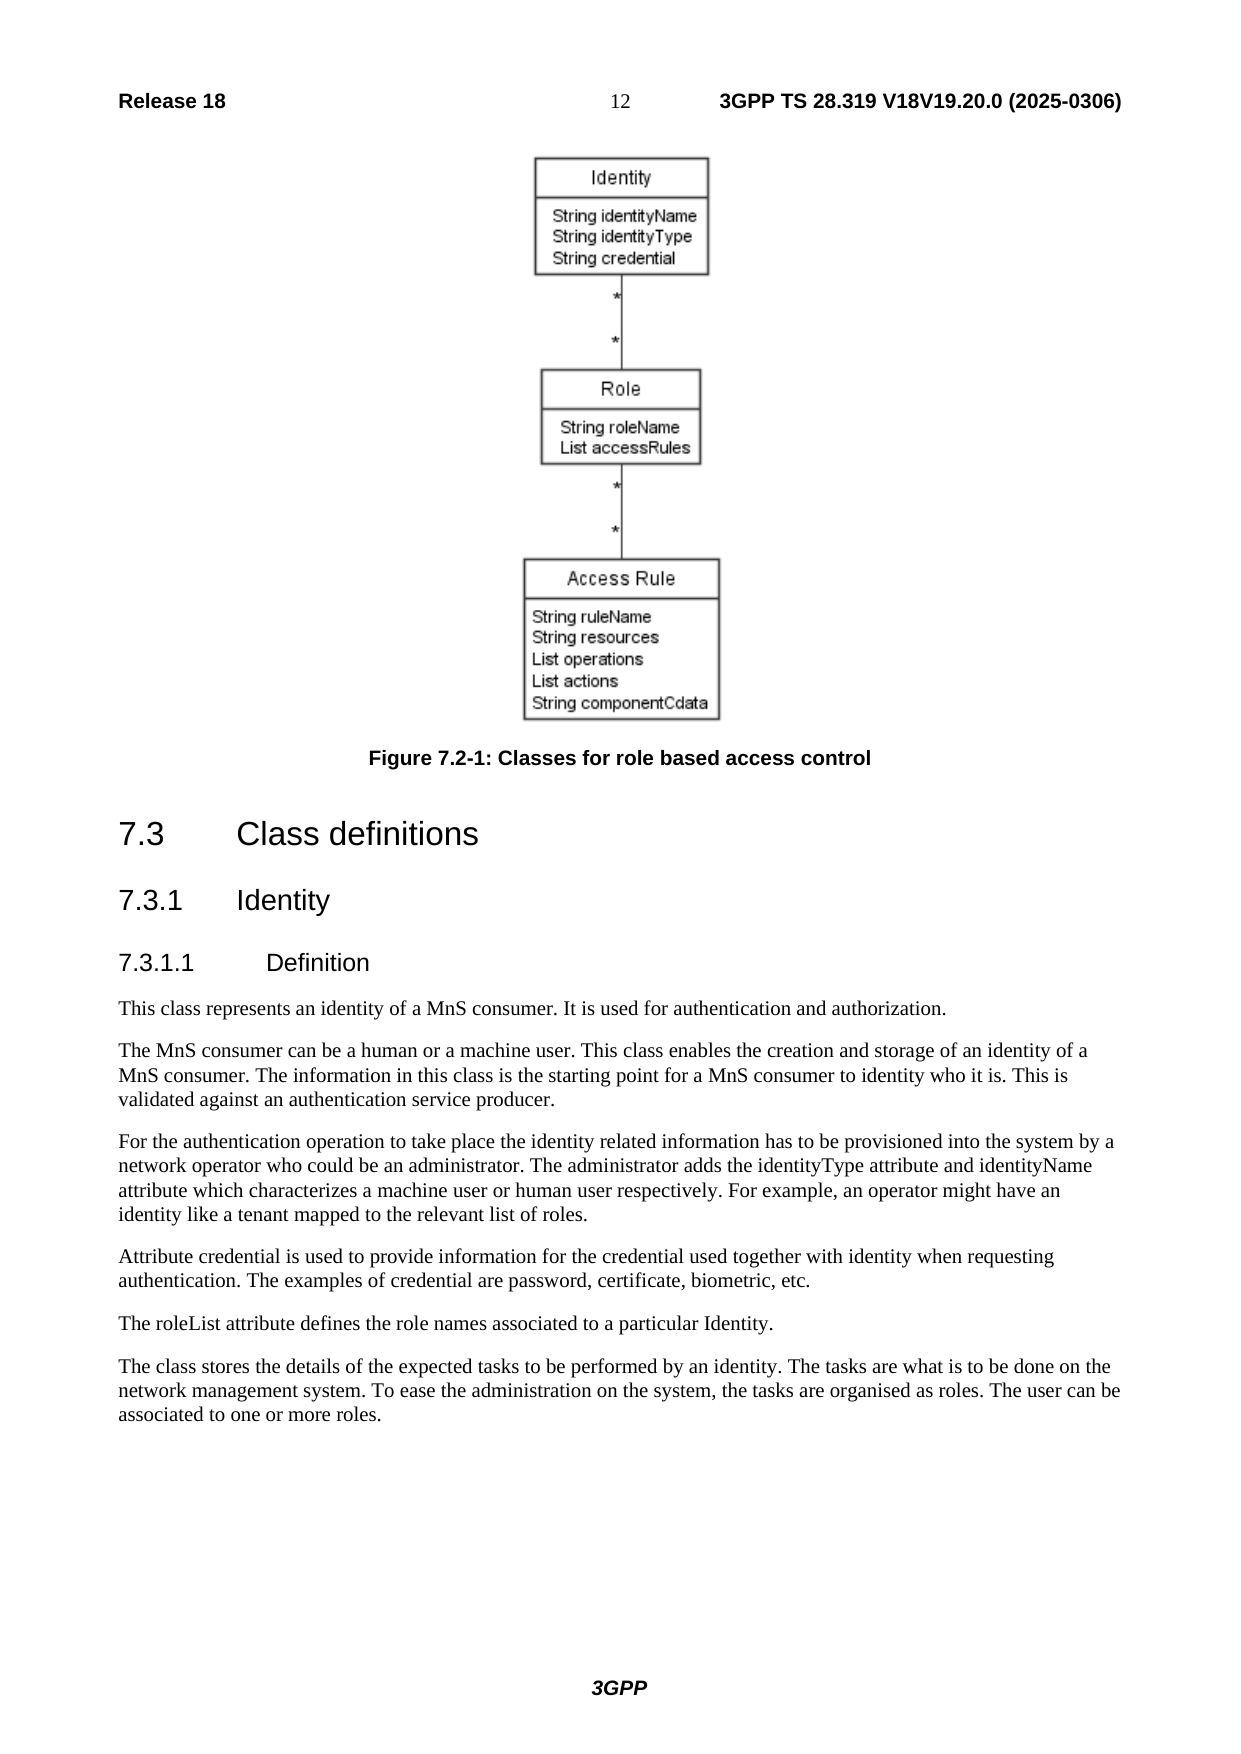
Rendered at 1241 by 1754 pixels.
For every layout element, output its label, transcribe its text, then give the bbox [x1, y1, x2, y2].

text Attribute credential is used to provide information for the credential used together with identity when requesting authentication. The examples of credential are password, certificate, biometric, etc. [118, 1244, 1122, 1292]
subtitle 7.3 Class definitions [118, 814, 1122, 852]
subtitle 7.3.1 Identity [118, 883, 1122, 917]
text Figure 7.2-1: Classes for role based access control [118, 746, 1122, 770]
text For the authentication operation to take place the identity related information has to be provisioned into the system by a network operator who could be an administrator. The administrator adds the identityType attribute and identityName attribute which characterizes a machine user or human user respectively. For example, an operator might have an identity like a tenant mapped to the relevant list of roles. [118, 1129, 1122, 1226]
text This class represents an identity of a MnS consumer. It is used for authentication and authorization. [118, 996, 1122, 1020]
picture [513, 147, 728, 728]
subtitle 7.3.1.1 Definition [118, 948, 1122, 977]
text The class stores the details of the expected tasks to be performed by an identity. The tasks are what is to be done on the network management system. To ease the administration on the system, the tasks are organised as roles. The user can be associated to one or more roles. [118, 1354, 1122, 1426]
text The roleList attribute defines the role names associated to a particular Identity. [118, 1311, 1122, 1335]
text The MnS consumer can be a human or a machine user. This class enables the creation and storage of an identity of a MnS consumer. The information in this class is the starting point for a MnS consumer to identity who it is. This is validated against an authentication service producer. [118, 1038, 1122, 1111]
